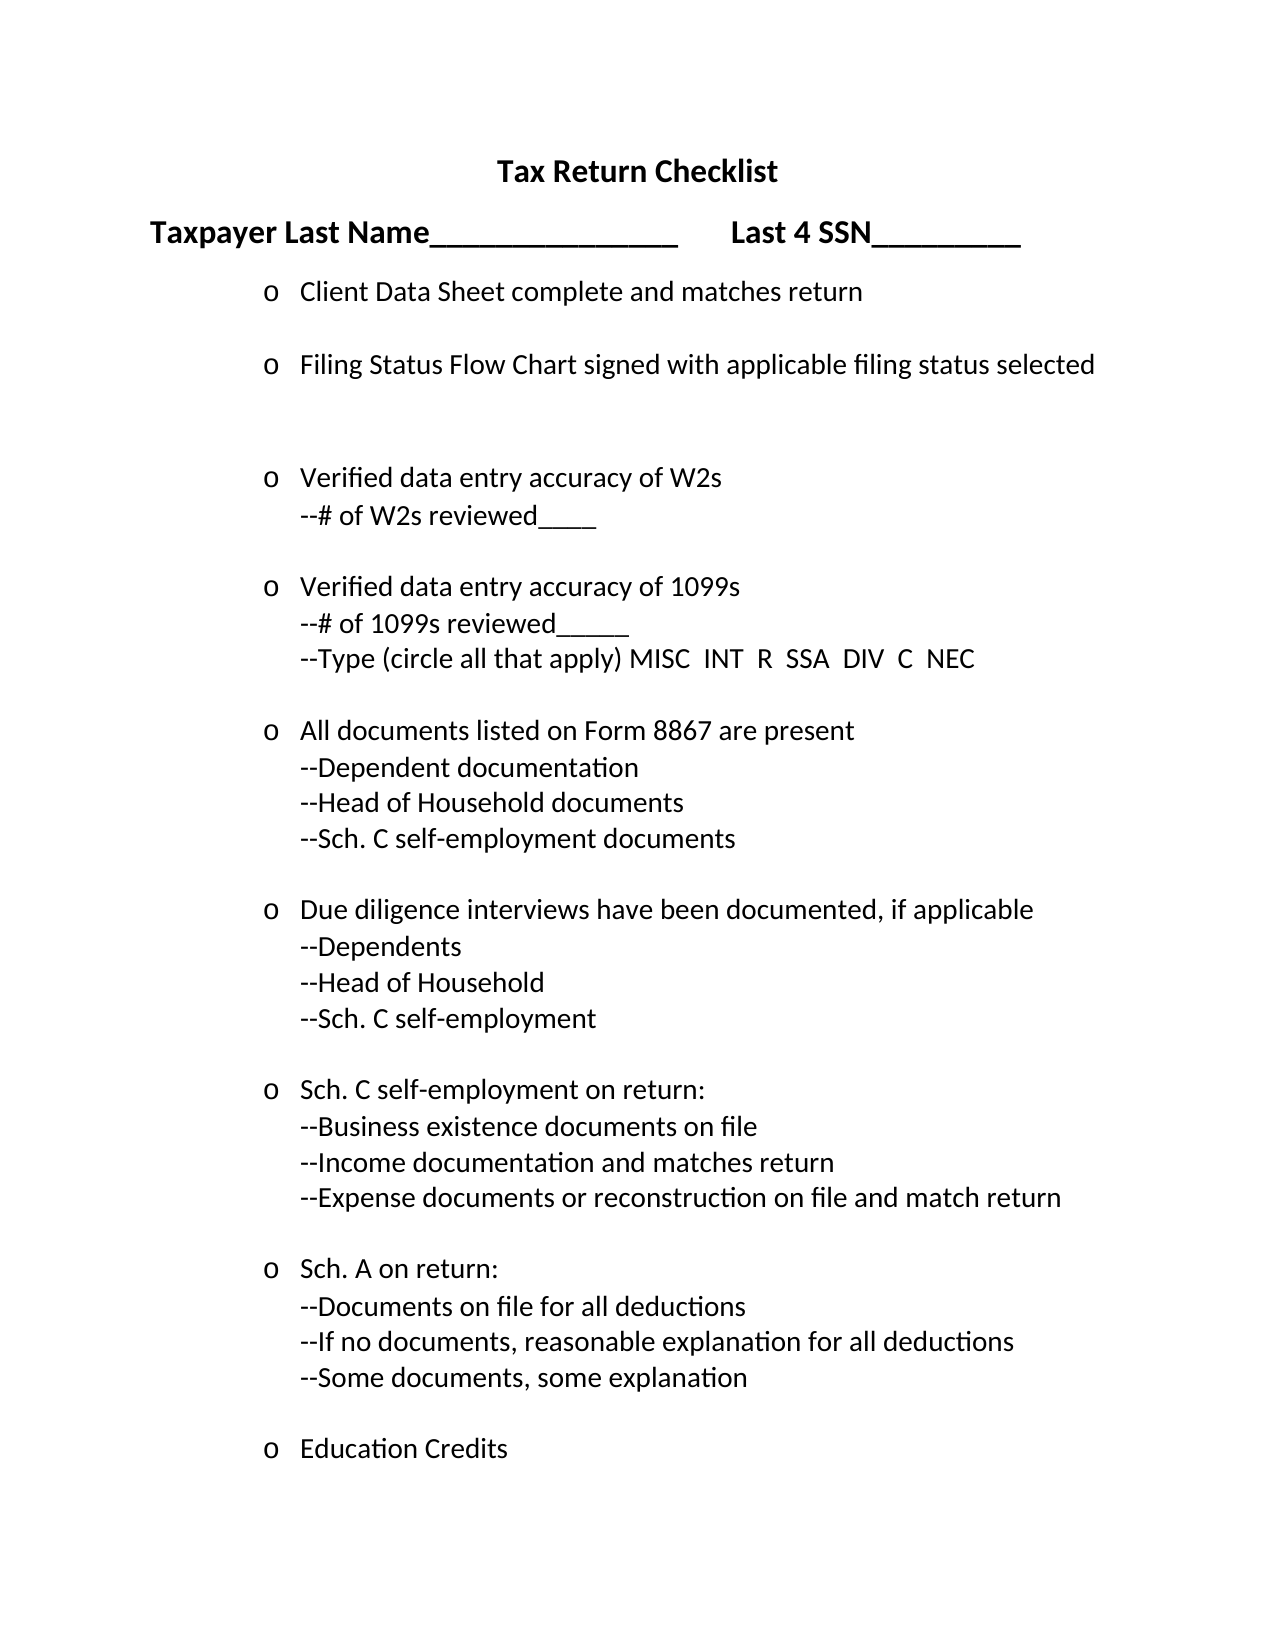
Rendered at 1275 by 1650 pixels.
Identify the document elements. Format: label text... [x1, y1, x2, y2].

list --Sch. C self-employment documents [300, 820, 1125, 856]
list --Income documentation and matches return [300, 1144, 1125, 1179]
list --Head of Household [300, 964, 1125, 1000]
list All documents listed on Form 8867 are present [262, 712, 1125, 749]
list --Business existence documents on file [300, 1108, 1125, 1144]
list --Sch. C self-employment [300, 1000, 1125, 1035]
list Verified data entry accuracy of 1099s [262, 568, 1125, 605]
list Sch. C self-employment on return: [262, 1071, 1125, 1108]
text Taxpayer Last Name_______________ Last 4 SSN_________ [150, 212, 1125, 252]
list --Head of Household documents [300, 784, 1125, 820]
list --If no documents, reasonable explanation for all deductions [300, 1323, 1125, 1359]
list --# of W2s reviewed____ [300, 497, 1125, 532]
list Education Credits [262, 1430, 1125, 1467]
list --# of 1099s reviewed_____ [300, 605, 1125, 641]
list --Expense documents or reconstruction on file and match return [300, 1179, 1125, 1215]
text Tax Return Checklist [150, 150, 1125, 191]
list --Dependents [300, 928, 1125, 964]
list Verified data entry accuracy of W2s [262, 459, 1125, 497]
list --Documents on file for all deductions [300, 1288, 1125, 1323]
list --Dependent documentation [300, 749, 1125, 784]
list Sch. A on return: [262, 1251, 1125, 1288]
list --Some documents, some explanation [300, 1359, 1125, 1394]
list Client Data Sheet complete and matches return [262, 273, 1125, 310]
list Due diligence interviews have been documented, if applicable [262, 891, 1125, 928]
list --Type (circle all that apply) MISC INT R SSA DIV C NEC [300, 641, 1125, 676]
list Filing Status Flow Chart signed with applicable filing status selected [262, 346, 1125, 383]
